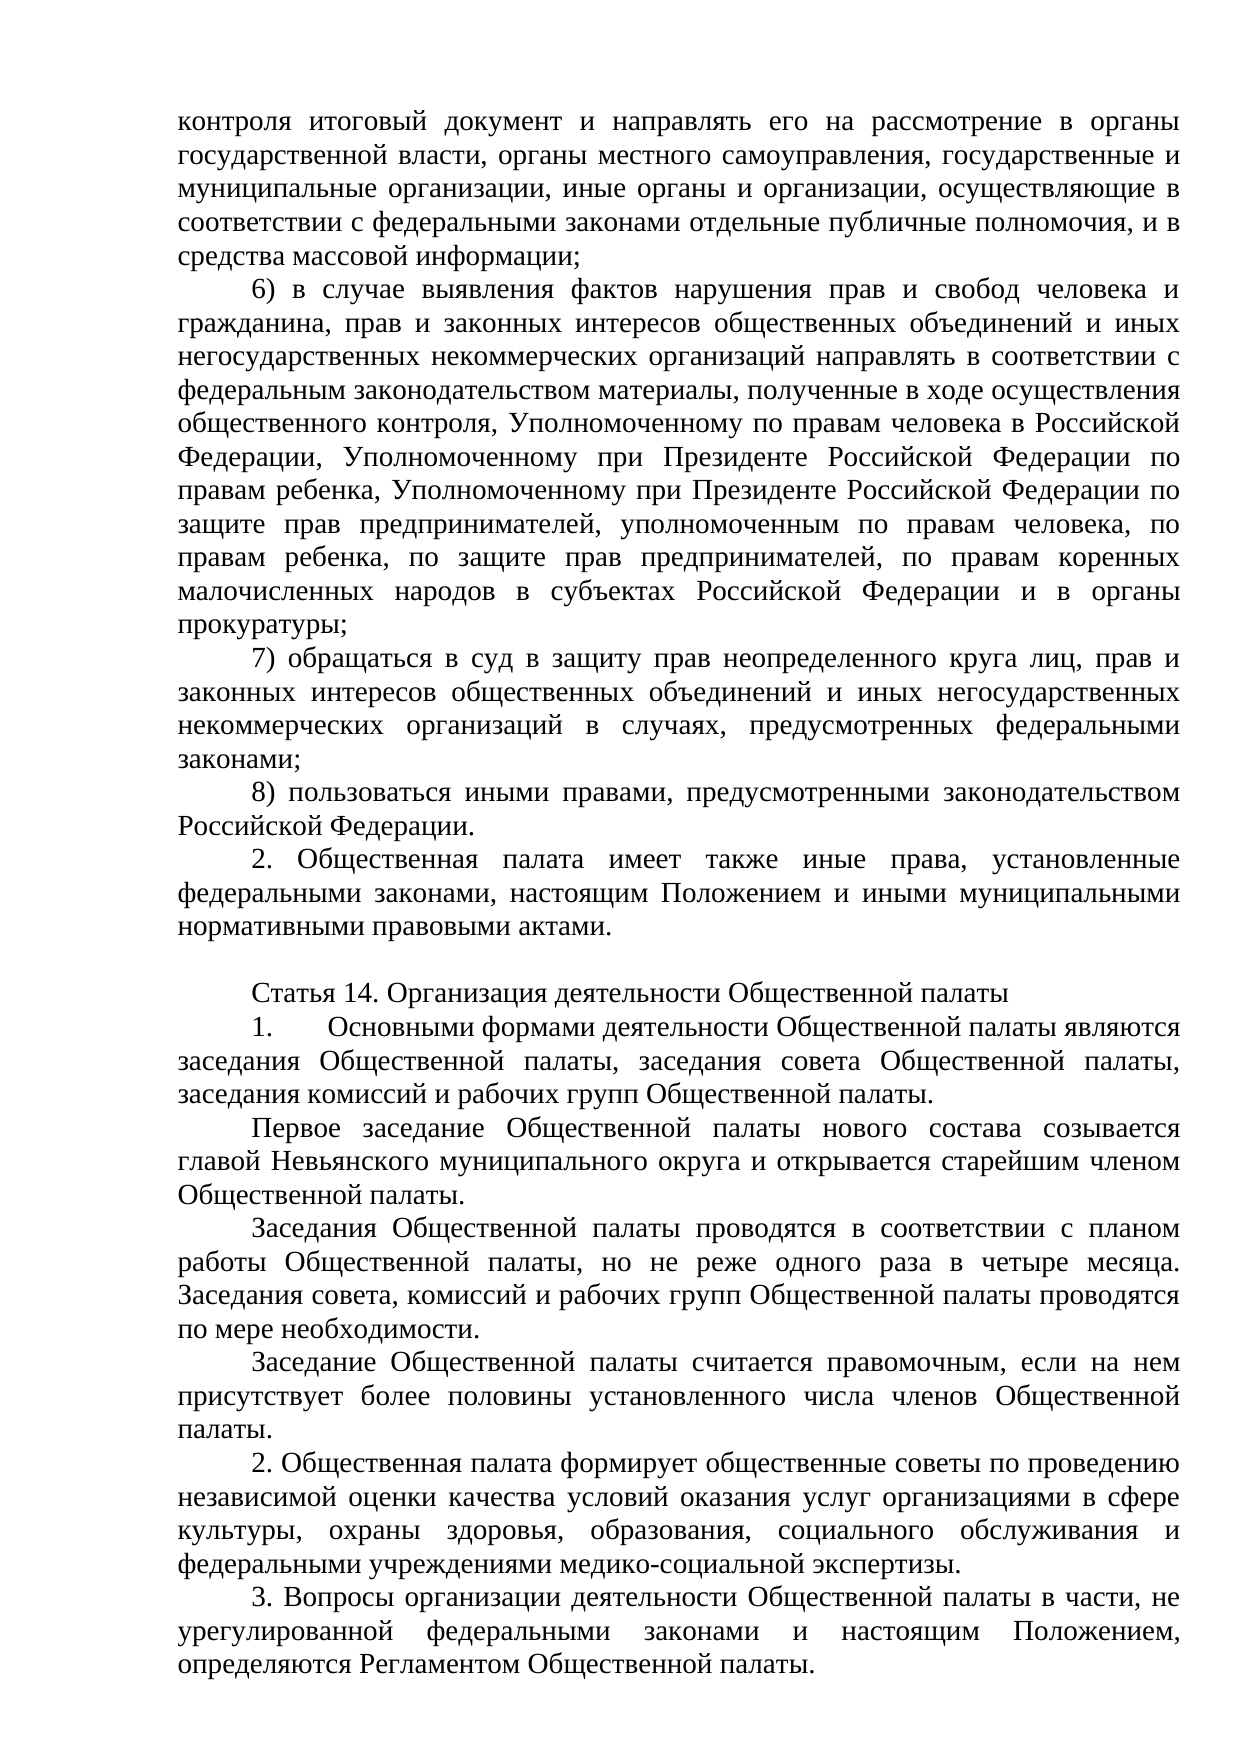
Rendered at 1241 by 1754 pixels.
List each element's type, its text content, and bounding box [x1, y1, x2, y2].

text 7) обращаться в суд в защиту прав неопределенного круга лиц, прав и законных интересов общественных объединений и иных негосударственных некоммерческих организаций в случаях, предусмотренных федеральными законами; [177, 640, 1181, 774]
text 2. Общественная палата формирует общественные советы по проведению независимой оценки качества условий оказания услуг организациями в сфере культуры, охраны здоровья, образования, социального обслуживания и федеральными учреждениями медико-социальной экспертизы. [177, 1445, 1181, 1579]
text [177, 103, 1181, 271]
text 3. Вопросы организации деятельности Общественной палаты в части, не урегулированной федеральными законами и настоящим Положением, определяются Регламентом Общественной палаты. [177, 1579, 1181, 1680]
text 8) пользоваться иными правами, предусмотренными законодательством Российской Федерации. [177, 774, 1181, 841]
text 6) в случае выявления фактов нарушения прав и свобод человека и гражданина, прав и законных интересов общественных объединений и иных негосударственных некоммерческих организаций направлять в соответствии с федеральным законодательством материалы, полученные в ходе осуществления общественного контроля, Уполномоченному по правам человека в Российской Федерации, Уполномоченному при Президенте Российской Федерации по правам ребенка, Уполномоченному при Президенте Российской Федерации по защите прав предпринимателей, уполномоченным по правам человека, по правам ребенка, по защите прав предпринимателей, по правам коренных малочисленных народов в субъектах Российской Федерации и в органы прокуратуры; [177, 271, 1181, 640]
list Основными формами деятельности Общественной палаты являются заседания Общественной палаты, заседания совета Общественной палаты, заседания комиссий и рабочих групп Общественной палаты. [177, 1009, 1181, 1110]
text Заседание Общественной палаты считается правомочным, если на нем присутствует более половины установленного числа членов Общественной палаты. [177, 1344, 1181, 1445]
text Первое заседание Общественной палаты нового состава созывается главой Невьянского муниципального округа и открывается старейшим членом Общественной палаты. [177, 1110, 1181, 1210]
text 2. Общественная палата имеет также иные права, установленные федеральными законами, настоящим Положением и иными муниципальными нормативными правовыми актами. [177, 841, 1181, 942]
text Статья 14. Организация деятельности Общественной палаты [177, 976, 1181, 1009]
text Заседания Общественной палаты проводятся в соответствии с планом работы Общественной палаты, но не реже одного раза в четыре месяца. Заседания совета, комиссий и рабочих групп Общественной палаты проводятся по мере необходимости. [177, 1210, 1181, 1344]
